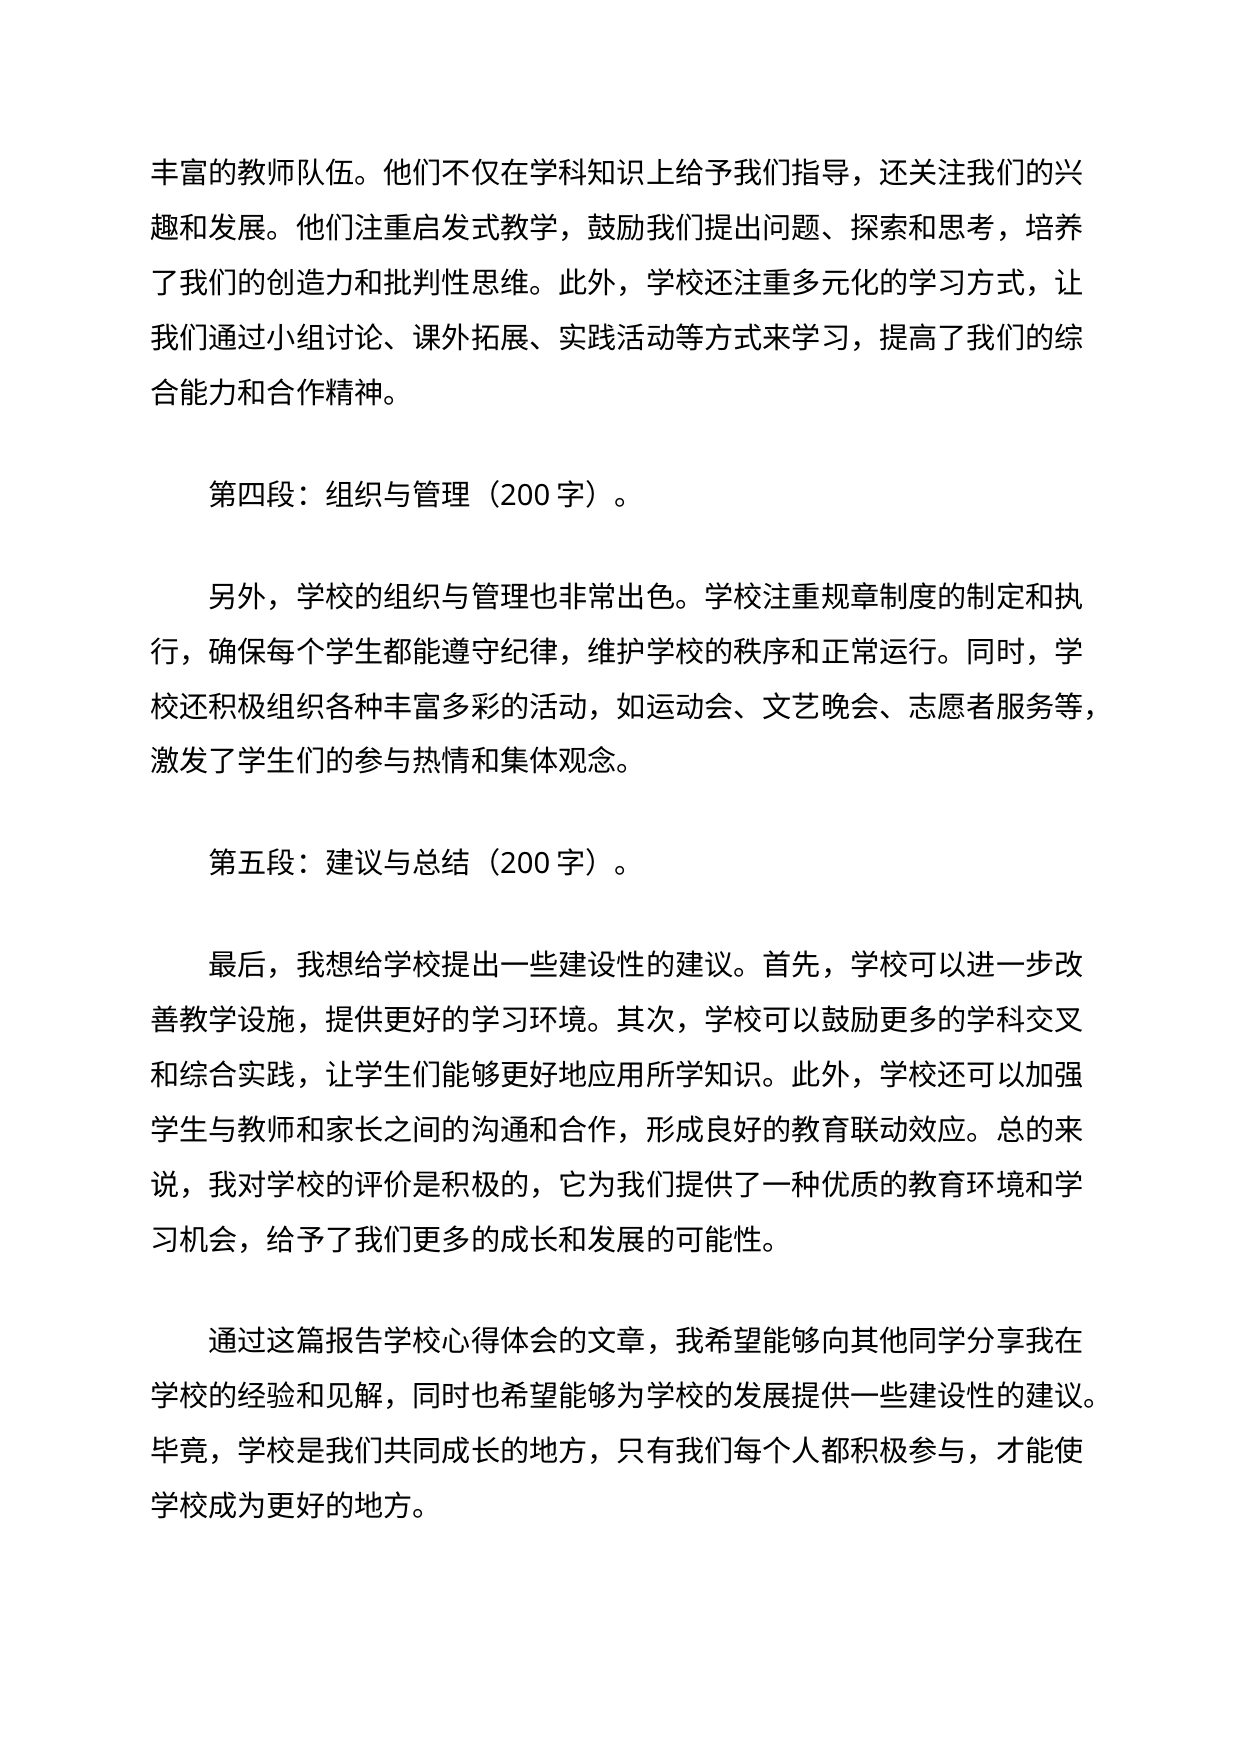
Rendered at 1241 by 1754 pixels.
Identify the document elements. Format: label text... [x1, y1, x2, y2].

text 第四段：组织与管理（200字）。 [150, 471, 1090, 514]
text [150, 150, 1090, 412]
text 第五段：建议与总结（200字）。 [150, 840, 1090, 882]
text 最后，我想给学校提出一些建设性的建议。首先，学校可以进一步改善教学设施，提供更好的学习环境。其次，学校可以鼓励更多的学科交叉和综合实践，让学生们能够更好地应用所学知识。此外，学校还可以加强学生与教师和家长之间的沟通和合作，形成良好的教育联动效应。总的来说，我对学校的评价是积极的，它为我们提供了一种优质的教育环境和学习机会，给予了我们更多的成长和发展的可能性。 [150, 942, 1090, 1258]
text 通过这篇报告学校心得体会的文章，我希望能够向其他同学分享我在学校的经验和见解，同时也希望能够为学校的发展提供一些建设性的建议。毕竟，学校是我们共同成长的地方，只有我们每个人都积极参与，才能使学校成为更好的地方。 [150, 1318, 1090, 1525]
text 另外，学校的组织与管理也非常出色。学校注重规章制度的制定和执行，确保每个学生都能遵守纪律，维护学校的秩序和正常运行。同时，学校还积极组织各种丰富多彩的活动，如运动会、文艺晚会、志愿者服务等，激发了学生们的参与热情和集体观念。 [150, 573, 1090, 780]
